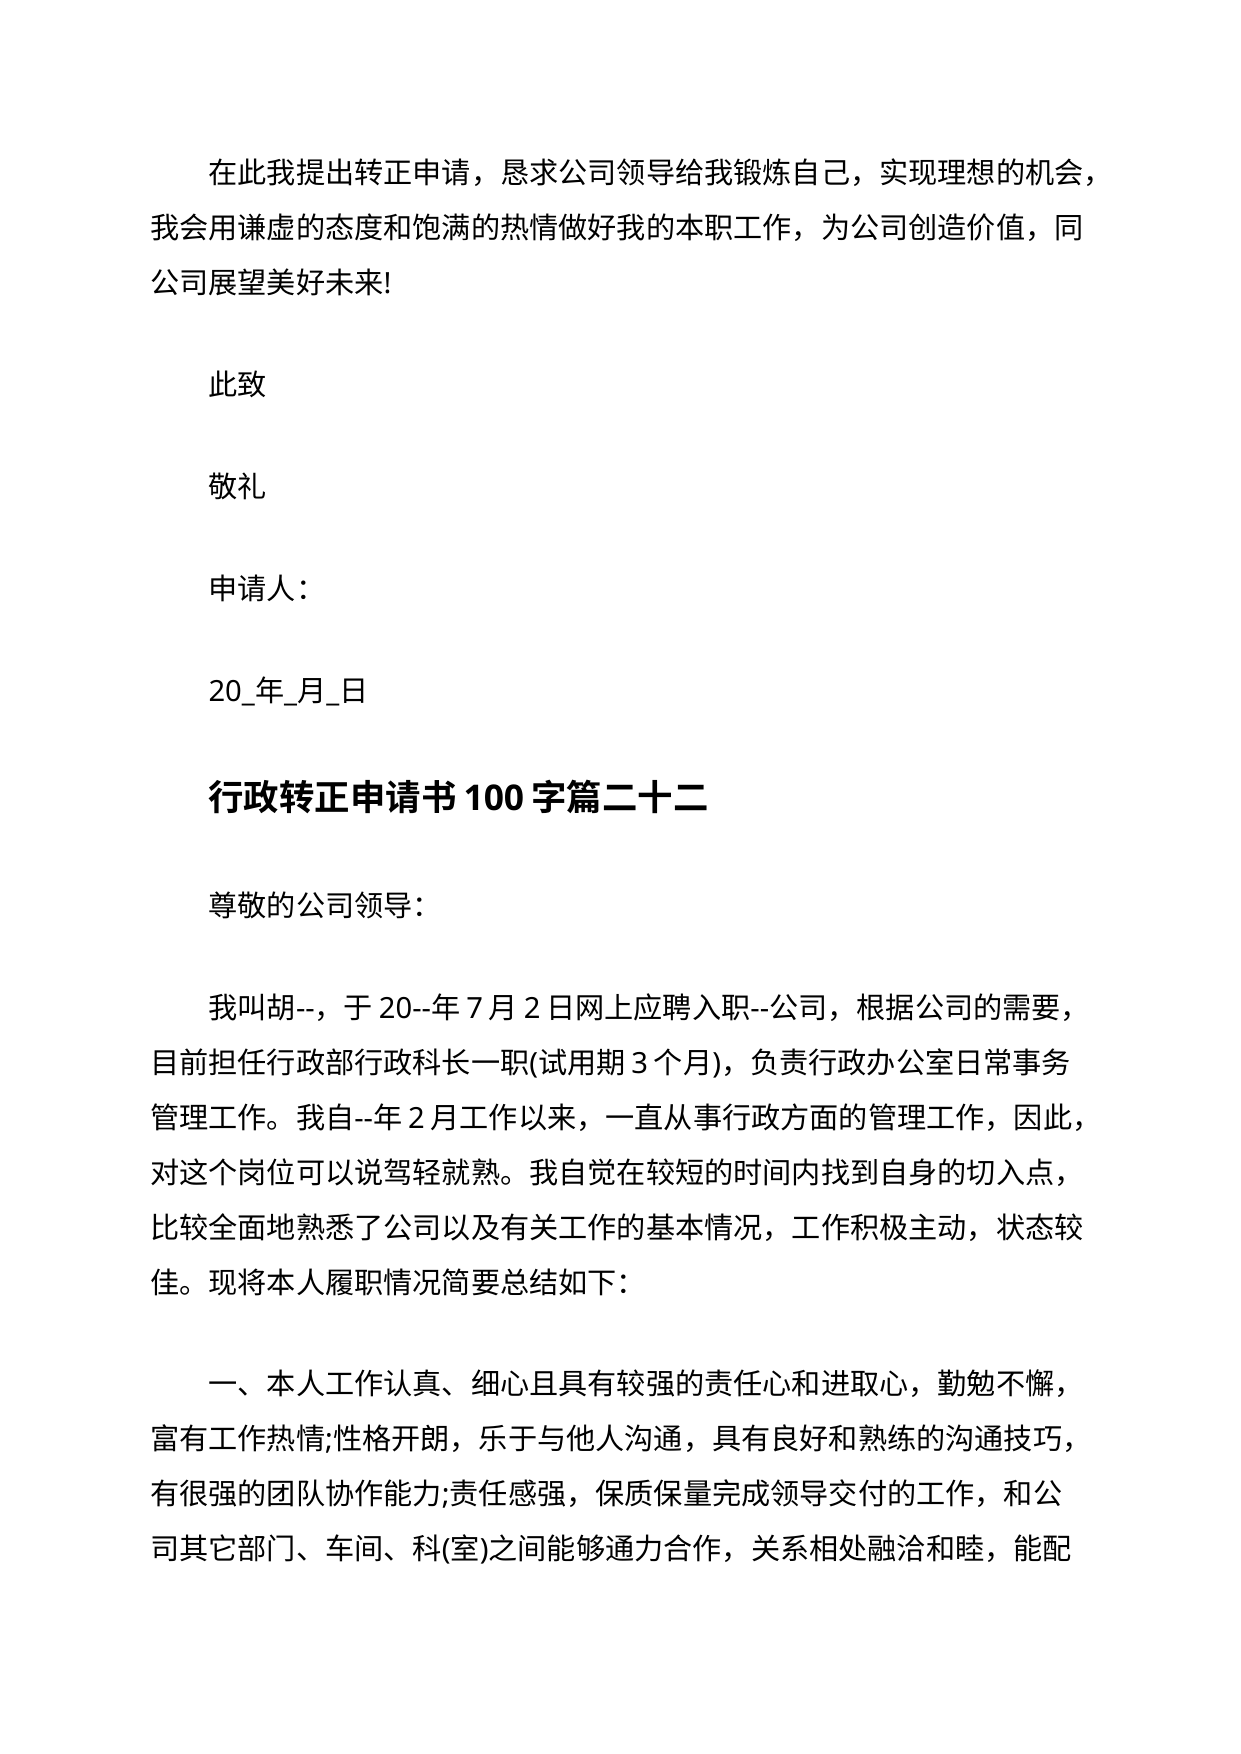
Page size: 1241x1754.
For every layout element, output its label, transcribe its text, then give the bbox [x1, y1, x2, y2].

text 尊敬的公司领导： [150, 883, 1090, 925]
text 我叫胡--，于20--年7月2日网上应聘入职--公司，根据公司的需要，目前担任行政部行政科长一职(试用期3个月)，负责行政办公室日常事务管理工作。我自--年2月工作以来，一直从事行政方面的管理工作，因此，对这个岗位可以说驾轻就熟。我自觉在较短的时间内找到自身的切入点，比较全面地熟悉了公司以及有关工作的基本情况，工作积极主动，状态较佳。现将本人履职情况简要总结如下： [150, 984, 1090, 1301]
text 在此我提出转正申请，恳求公司领导给我锻炼自己，实现理想的机会，我会用谦虚的态度和饱满的热情做好我的本职工作，为公司创造价值，同公司展望美好未来! [150, 150, 1090, 302]
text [150, 1361, 1090, 1568]
text 敬礼 [150, 463, 1090, 506]
text 行政转正申请书100字篇二十二 [150, 769, 1090, 820]
text 此致 [150, 362, 1090, 404]
text 20_年_月_日 [150, 667, 1090, 709]
text 申请人： [150, 565, 1090, 608]
